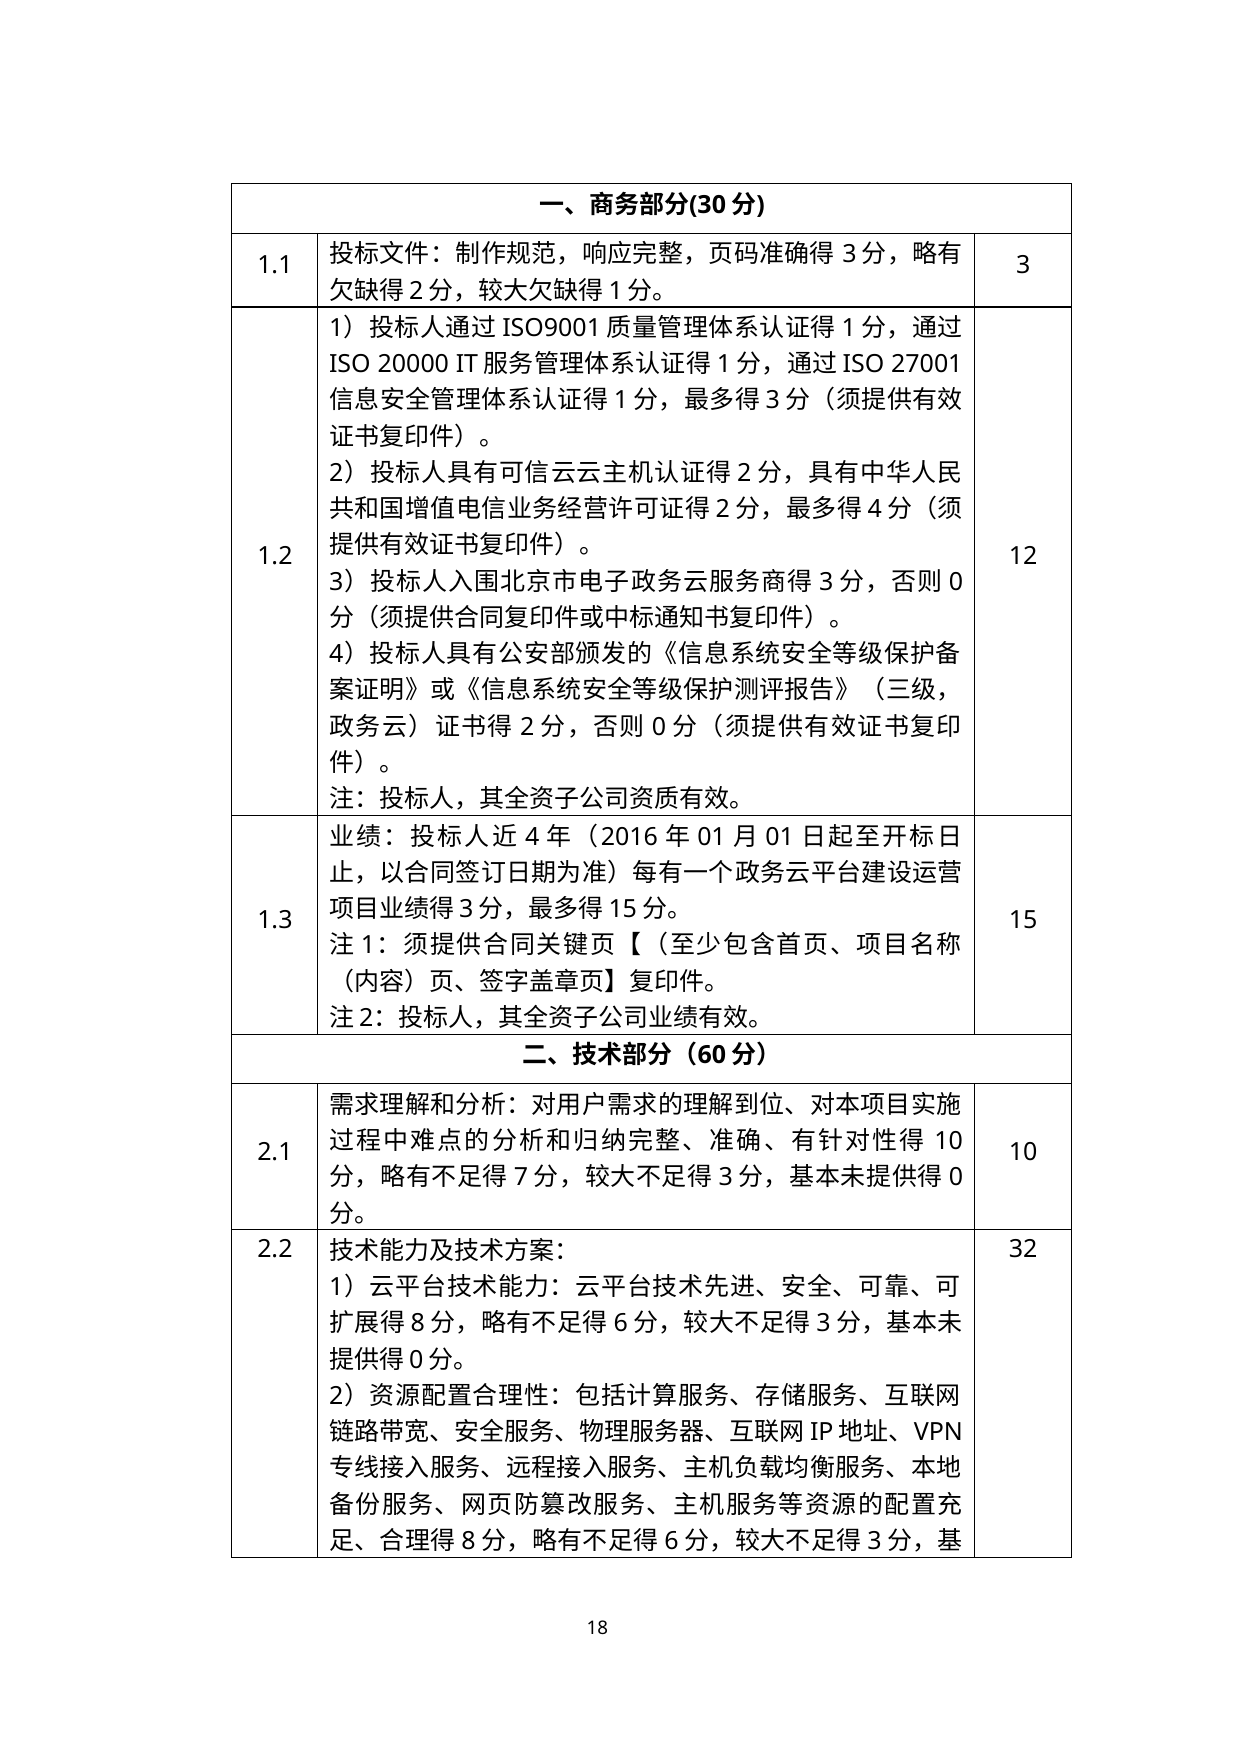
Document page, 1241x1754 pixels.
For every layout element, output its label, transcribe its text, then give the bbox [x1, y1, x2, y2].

table_cell 3 [975, 234, 1071, 306]
table_cell 1.1 [232, 234, 317, 306]
table_cell 2.1 [232, 1084, 317, 1229]
table_cell 1.3 [232, 816, 317, 1033]
table_cell 业绩：投标人近4年（2016年01月01日起至开标日止，以合同签订日期为准）每有一个政务云平台建设运营项目业绩得3分，最多得15分。 注1：须提供合同关键页【（至少包含首页、项目名称（内容）页、签字盖章页】复印件。 注2：投标人，其全资子公司业绩有效。 [318, 816, 974, 1033]
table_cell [318, 1230, 974, 1557]
table_cell 需求理解和分析：对用户需求的理解到位、对本项目实施过程中难点的分析和归纳完整、准确、有针对性得10分，略有不足得7分，较大不足得3分，基本未提供得0分。 [318, 1084, 974, 1229]
table_cell 10 [975, 1084, 1071, 1229]
table_cell 一、商务部分(30分) [232, 184, 1071, 233]
table_cell 12 [975, 308, 1071, 815]
table_cell 投标文件：制作规范，响应完整，页码准确得3分，略有欠缺得2分，较大欠缺得1分。 [318, 234, 974, 306]
table_cell 1.2 [232, 308, 317, 815]
table_cell 32 [975, 1230, 1071, 1557]
table_cell 1）投标人通过ISO9001质量管理体系认证得1分，通过ISO 20000 IT服务管理体系认证得1分，通过ISO 27001 信息安全管理体系认证得1分，最多得3分（须提供有效证书复印件）。 2）投标人具有可信云云主机认证得2分，具有中华人民共和国增值电信业务经营许可证得2分，最多得4分（须提供有效证书复印件）。 3）投标人入围北京市电子政务云服务商得3分，否则0分（须提供合同复印件或中标通知书复印件）。 4）投标人具有公安部颁发的《信息系统安全等级保护备案证明》或《信息系统安全等级保护测评报告》（三级，政务云）证书得2分，否则0分（须提供有效证书复印件）。 注：投标人，其全资子公司资质有效。 [318, 308, 974, 815]
table_cell 2.2 [232, 1230, 317, 1557]
table_cell 二、技术部分（60分） [232, 1035, 1071, 1083]
table_cell 15 [975, 816, 1071, 1033]
